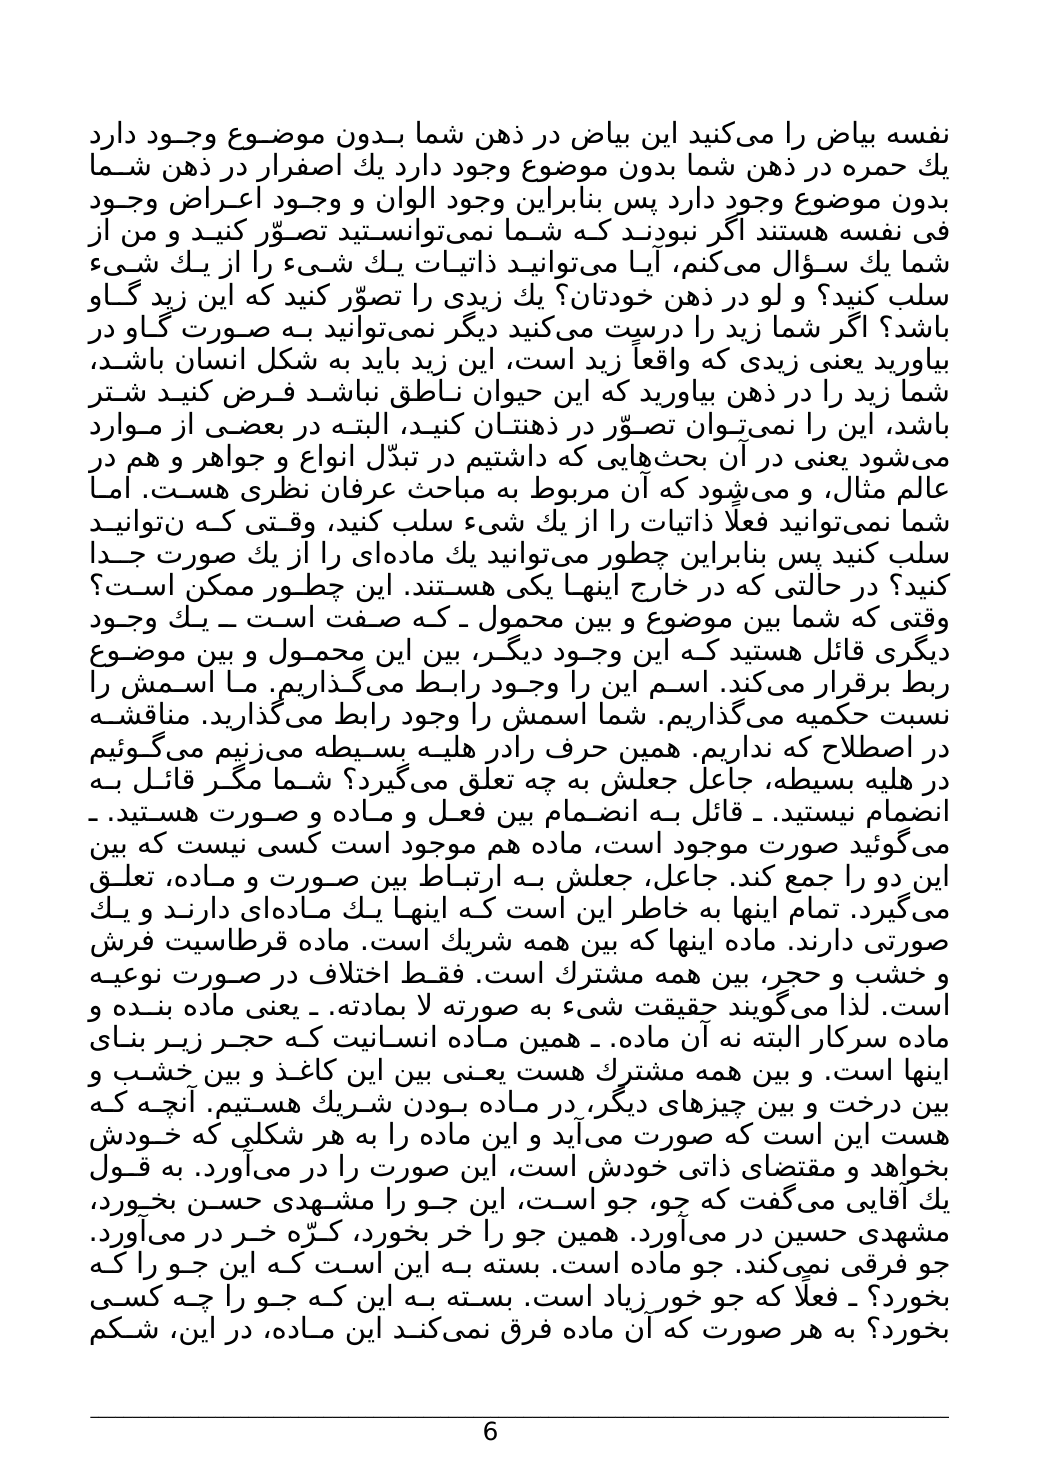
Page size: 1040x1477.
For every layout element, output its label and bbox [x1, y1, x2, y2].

text [89, 118, 951, 1345]
